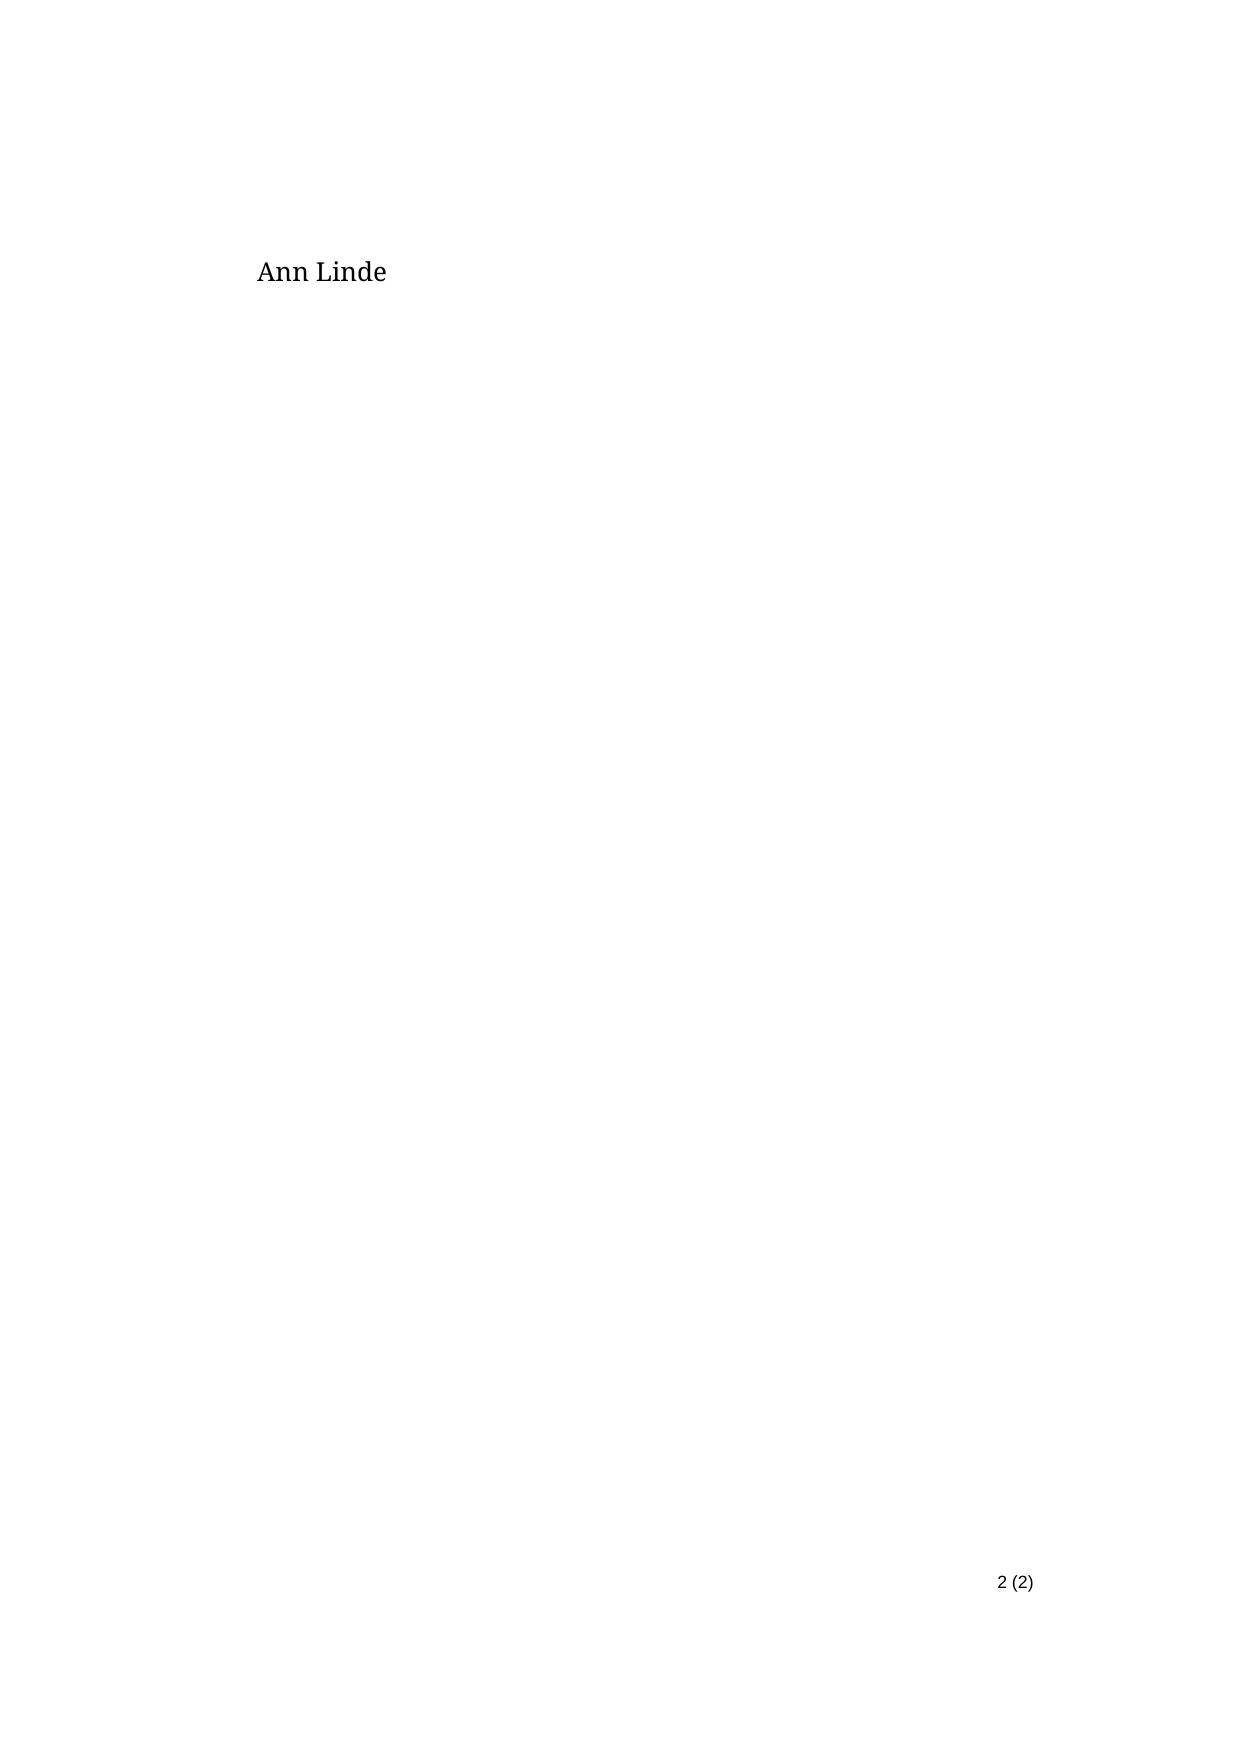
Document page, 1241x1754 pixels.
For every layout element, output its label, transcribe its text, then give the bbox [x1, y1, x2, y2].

text Ann Linde [257, 253, 1033, 289]
